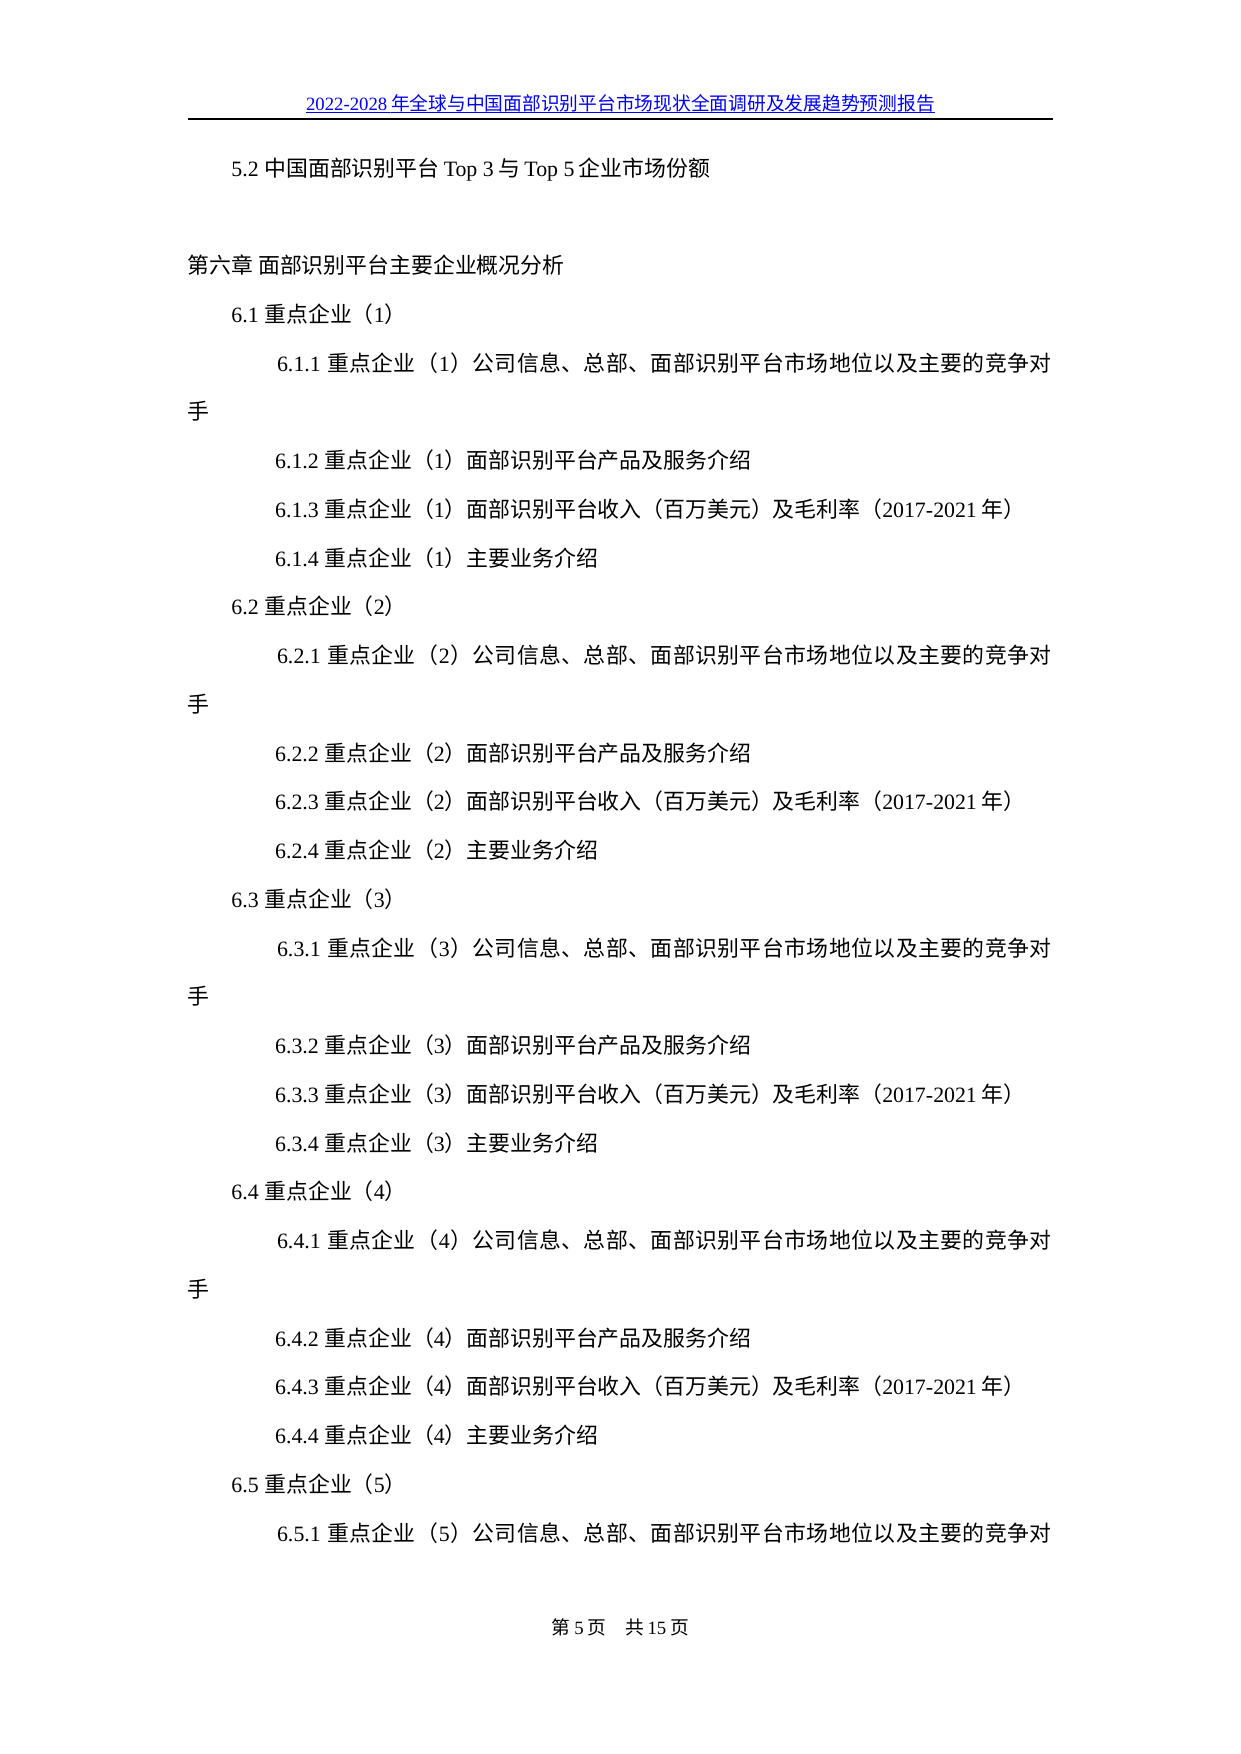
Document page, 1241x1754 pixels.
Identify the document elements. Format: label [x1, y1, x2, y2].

text [187, 150, 1053, 1548]
